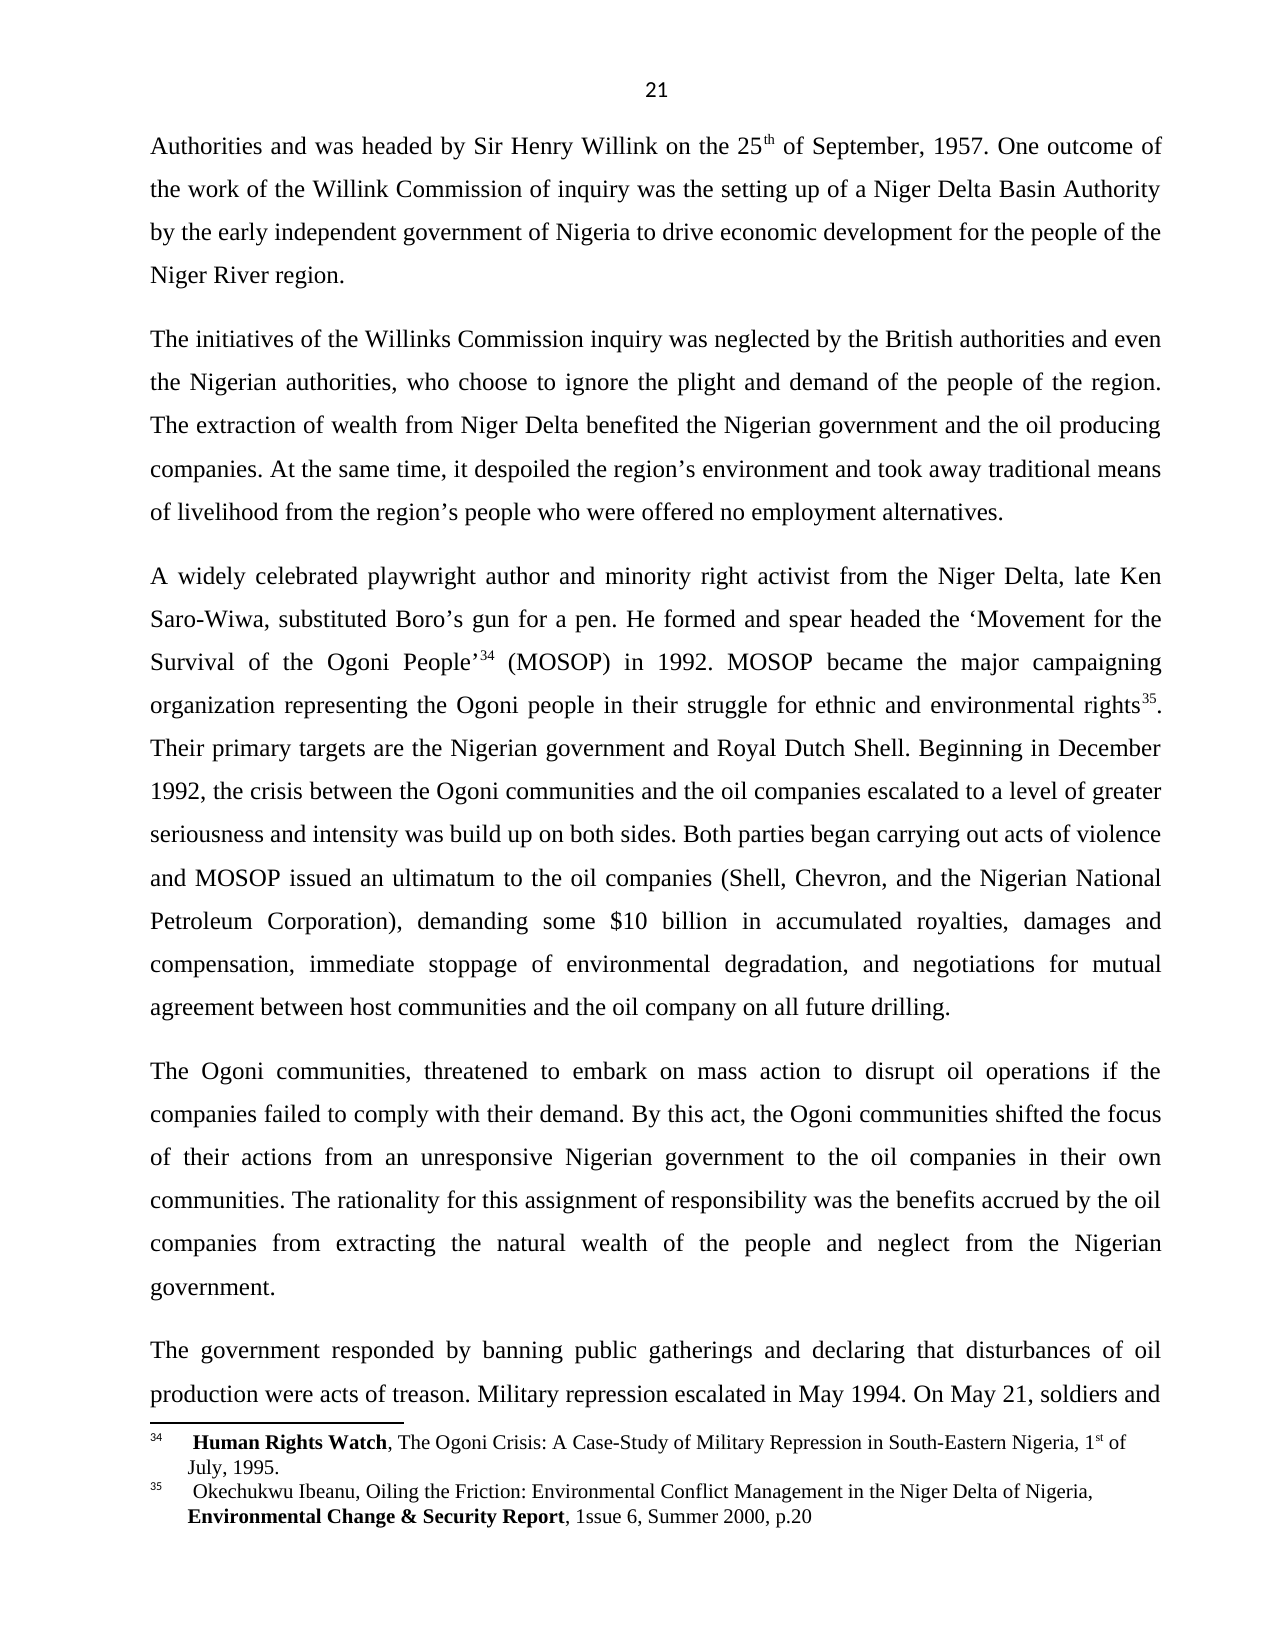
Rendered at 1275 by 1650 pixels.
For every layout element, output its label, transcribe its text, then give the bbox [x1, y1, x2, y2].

text A widely celebrated playwright author and minority right activist from the Niger Delta, late Ken Saro-Wiwa, substituted Boro’s gun for a pen. He formed and spear headed the ‘Movement for the Survival of the Ogoni People’ (MOSOP) in 1992. MOSOP became the major campaigning organization representing the Ogoni people in their struggle for ethnic and environmental rights. Their primary targets are the Nigerian government and Royal Dutch Shell. Beginning in December 1992, the crisis between the Ogoni communities and the oil companies escalated to a level of greater seriousness and intensity was build up on both sides. Both parties began carrying out acts of violence and MOSOP issued an ultimatum to the oil companies (Shell, Chevron, and the Nigerian National Petroleum Corporation), demanding some $10 billion in accumulated royalties, damages and compensation, immediate stoppage of environmental degradation, and negotiations for mutual agreement between host communities and the oil company on all future drilling. [150, 561, 1162, 1021]
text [150, 131, 1162, 289]
text The initiatives of the Willinks Commission inquiry was neglected by the British authorities and even the Nigerian authorities, who choose to ignore the plight and demand of the people of the region. The extraction of wealth from Niger Delta benefited the Nigerian government and the oil producing companies. At the same time, it despoiled the region’s environment and took away traditional means of livelihood from the region’s people who were offered no employment alternatives. [150, 324, 1162, 526]
text The Ogoni communities, threatened to embark on mass action to disrupt oil operations if the companies failed to comply with their demand. By this act, the Ogoni communities shifted the focus of their actions from an unresponsive Nigerian government to the oil companies in their own communities. The rationality for this assignment of responsibility was the benefits accrued by the oil companies from extracting the natural wealth of the people and neglect from the Nigerian government. [150, 1056, 1162, 1300]
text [150, 1336, 1162, 1407]
